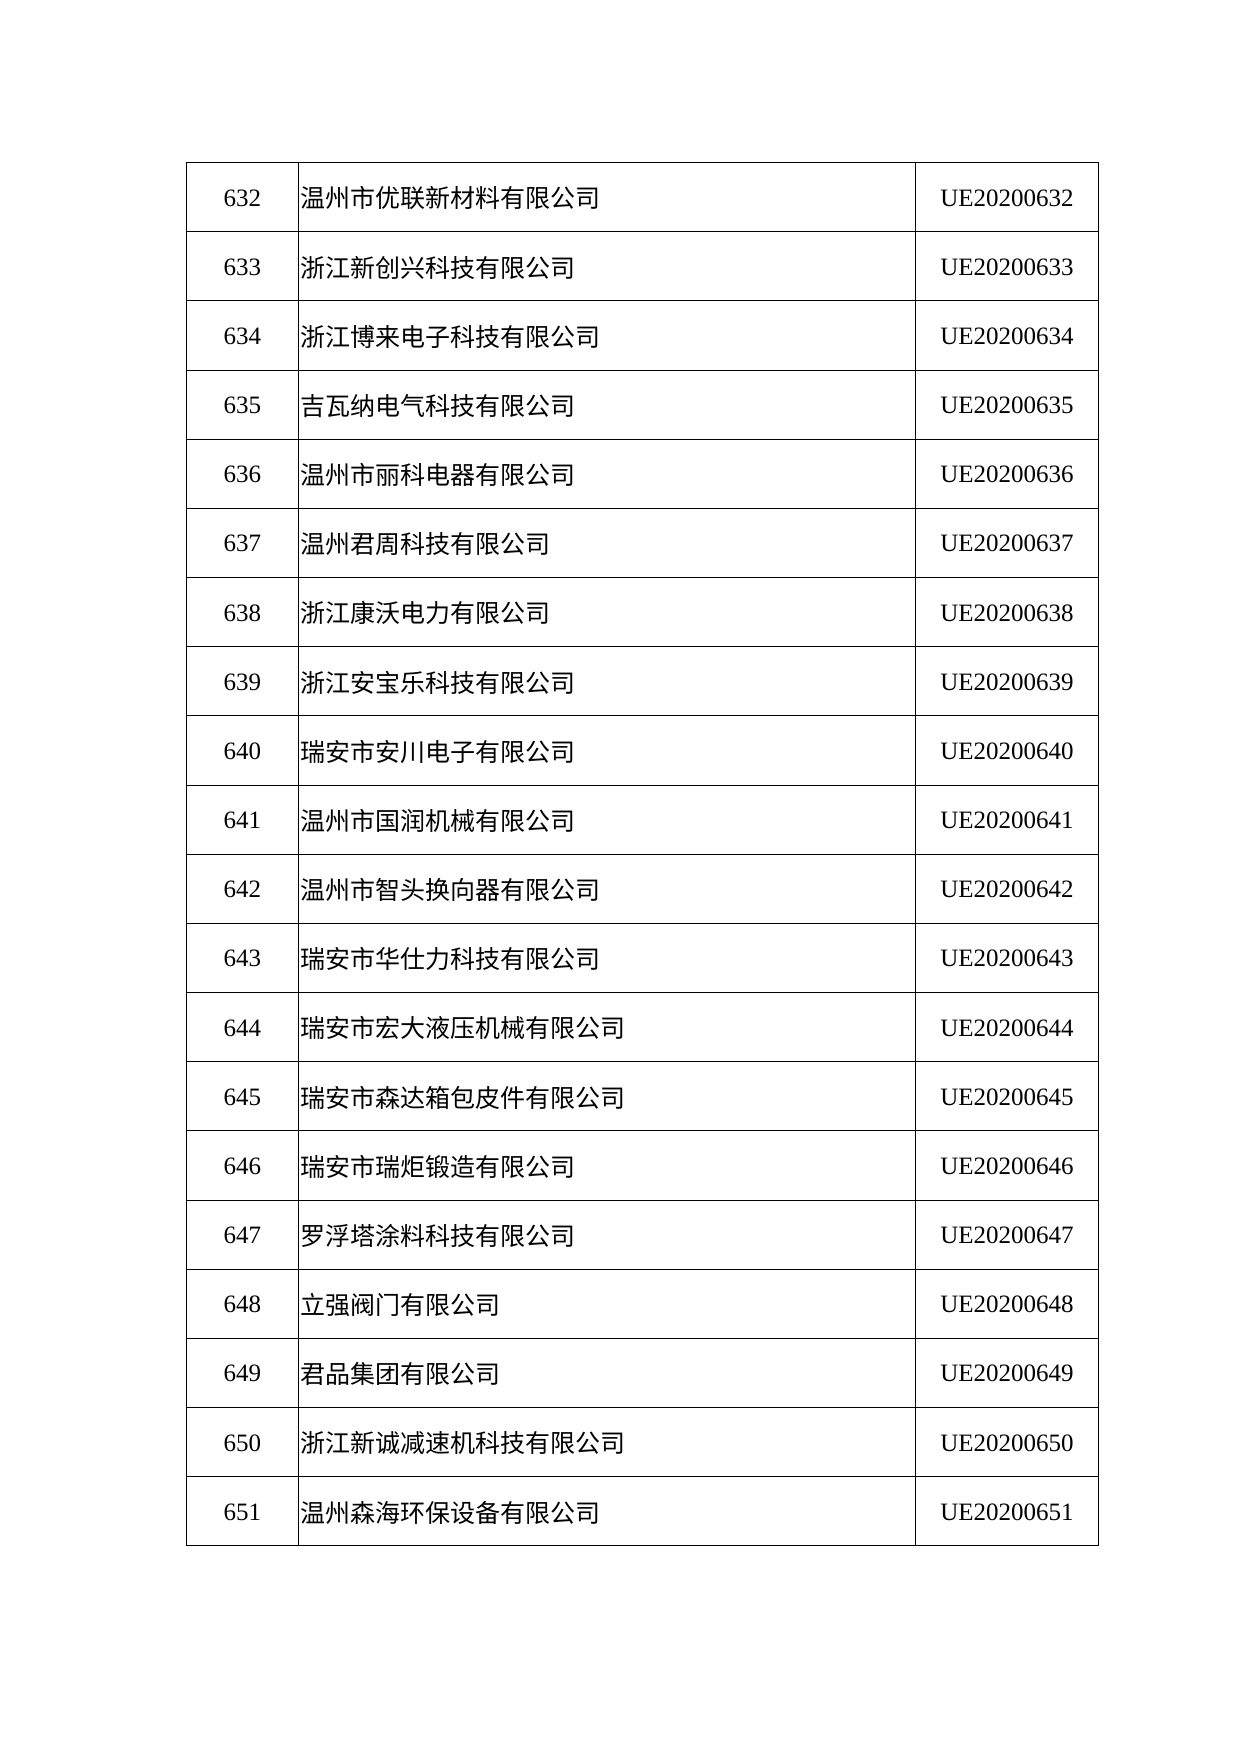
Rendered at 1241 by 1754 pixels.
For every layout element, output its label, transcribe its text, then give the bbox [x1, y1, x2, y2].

table_cell 瑞安市瑞炬锻造有限公司 [299, 1131, 915, 1199]
table_cell 温州森海环保设备有限公司 [299, 1477, 915, 1545]
table_cell 633 [187, 232, 298, 300]
table_cell UE20200649 [916, 1339, 1098, 1407]
table_cell UE20200635 [916, 371, 1098, 439]
table_cell UE20200640 [916, 716, 1098, 784]
table_cell 温州市优联新材料有限公司 [299, 163, 915, 231]
table_cell 649 [187, 1339, 298, 1407]
table_cell UE20200641 [916, 786, 1098, 854]
table_cell 648 [187, 1270, 298, 1338]
table_cell 瑞安市华仕力科技有限公司 [299, 924, 915, 992]
table_cell 632 [187, 163, 298, 231]
table_cell 罗浮塔涂料科技有限公司 [299, 1201, 915, 1269]
table_cell UE20200636 [916, 440, 1098, 508]
table_cell 瑞安市安川电子有限公司 [299, 716, 915, 784]
table_cell 650 [187, 1408, 298, 1476]
table_cell 吉瓦纳电气科技有限公司 [299, 371, 915, 439]
table_cell 浙江新创兴科技有限公司 [299, 232, 915, 300]
table_cell 瑞安市森达箱包皮件有限公司 [299, 1062, 915, 1130]
table_cell 温州市丽科电器有限公司 [299, 440, 915, 508]
table_cell 644 [187, 993, 298, 1061]
table_cell 651 [187, 1477, 298, 1545]
table_cell UE20200650 [916, 1408, 1098, 1476]
table_cell 642 [187, 855, 298, 923]
table_cell UE20200651 [916, 1477, 1098, 1545]
table_cell 立强阀门有限公司 [299, 1270, 915, 1338]
table_cell 647 [187, 1201, 298, 1269]
table_cell 637 [187, 509, 298, 577]
table_cell 635 [187, 371, 298, 439]
table_cell 646 [187, 1131, 298, 1199]
table_cell UE20200634 [916, 301, 1098, 369]
table_cell 浙江安宝乐科技有限公司 [299, 647, 915, 715]
table_cell UE20200648 [916, 1270, 1098, 1338]
table_cell 645 [187, 1062, 298, 1130]
table_cell UE20200645 [916, 1062, 1098, 1130]
table_cell UE20200642 [916, 855, 1098, 923]
table_cell 640 [187, 716, 298, 784]
table_cell 浙江康沃电力有限公司 [299, 578, 915, 646]
table_cell 瑞安市宏大液压机械有限公司 [299, 993, 915, 1061]
table_cell 634 [187, 301, 298, 369]
table_cell UE20200638 [916, 578, 1098, 646]
table_cell UE20200644 [916, 993, 1098, 1061]
table_cell UE20200637 [916, 509, 1098, 577]
table_cell UE20200643 [916, 924, 1098, 992]
table_cell 浙江新诚减速机科技有限公司 [299, 1408, 915, 1476]
table_cell 638 [187, 578, 298, 646]
table_cell UE20200647 [916, 1201, 1098, 1269]
table_cell UE20200633 [916, 232, 1098, 300]
table_cell 浙江博来电子科技有限公司 [299, 301, 915, 369]
table_cell 643 [187, 924, 298, 992]
table_cell 温州市智头换向器有限公司 [299, 855, 915, 923]
table_cell 639 [187, 647, 298, 715]
table_cell UE20200632 [916, 163, 1098, 231]
table_cell UE20200646 [916, 1131, 1098, 1199]
table_cell 641 [187, 786, 298, 854]
table_cell 温州君周科技有限公司 [299, 509, 915, 577]
table_cell 君品集团有限公司 [299, 1339, 915, 1407]
table_cell 636 [187, 440, 298, 508]
table_cell UE20200639 [916, 647, 1098, 715]
table_cell 温州市国润机械有限公司 [299, 786, 915, 854]
